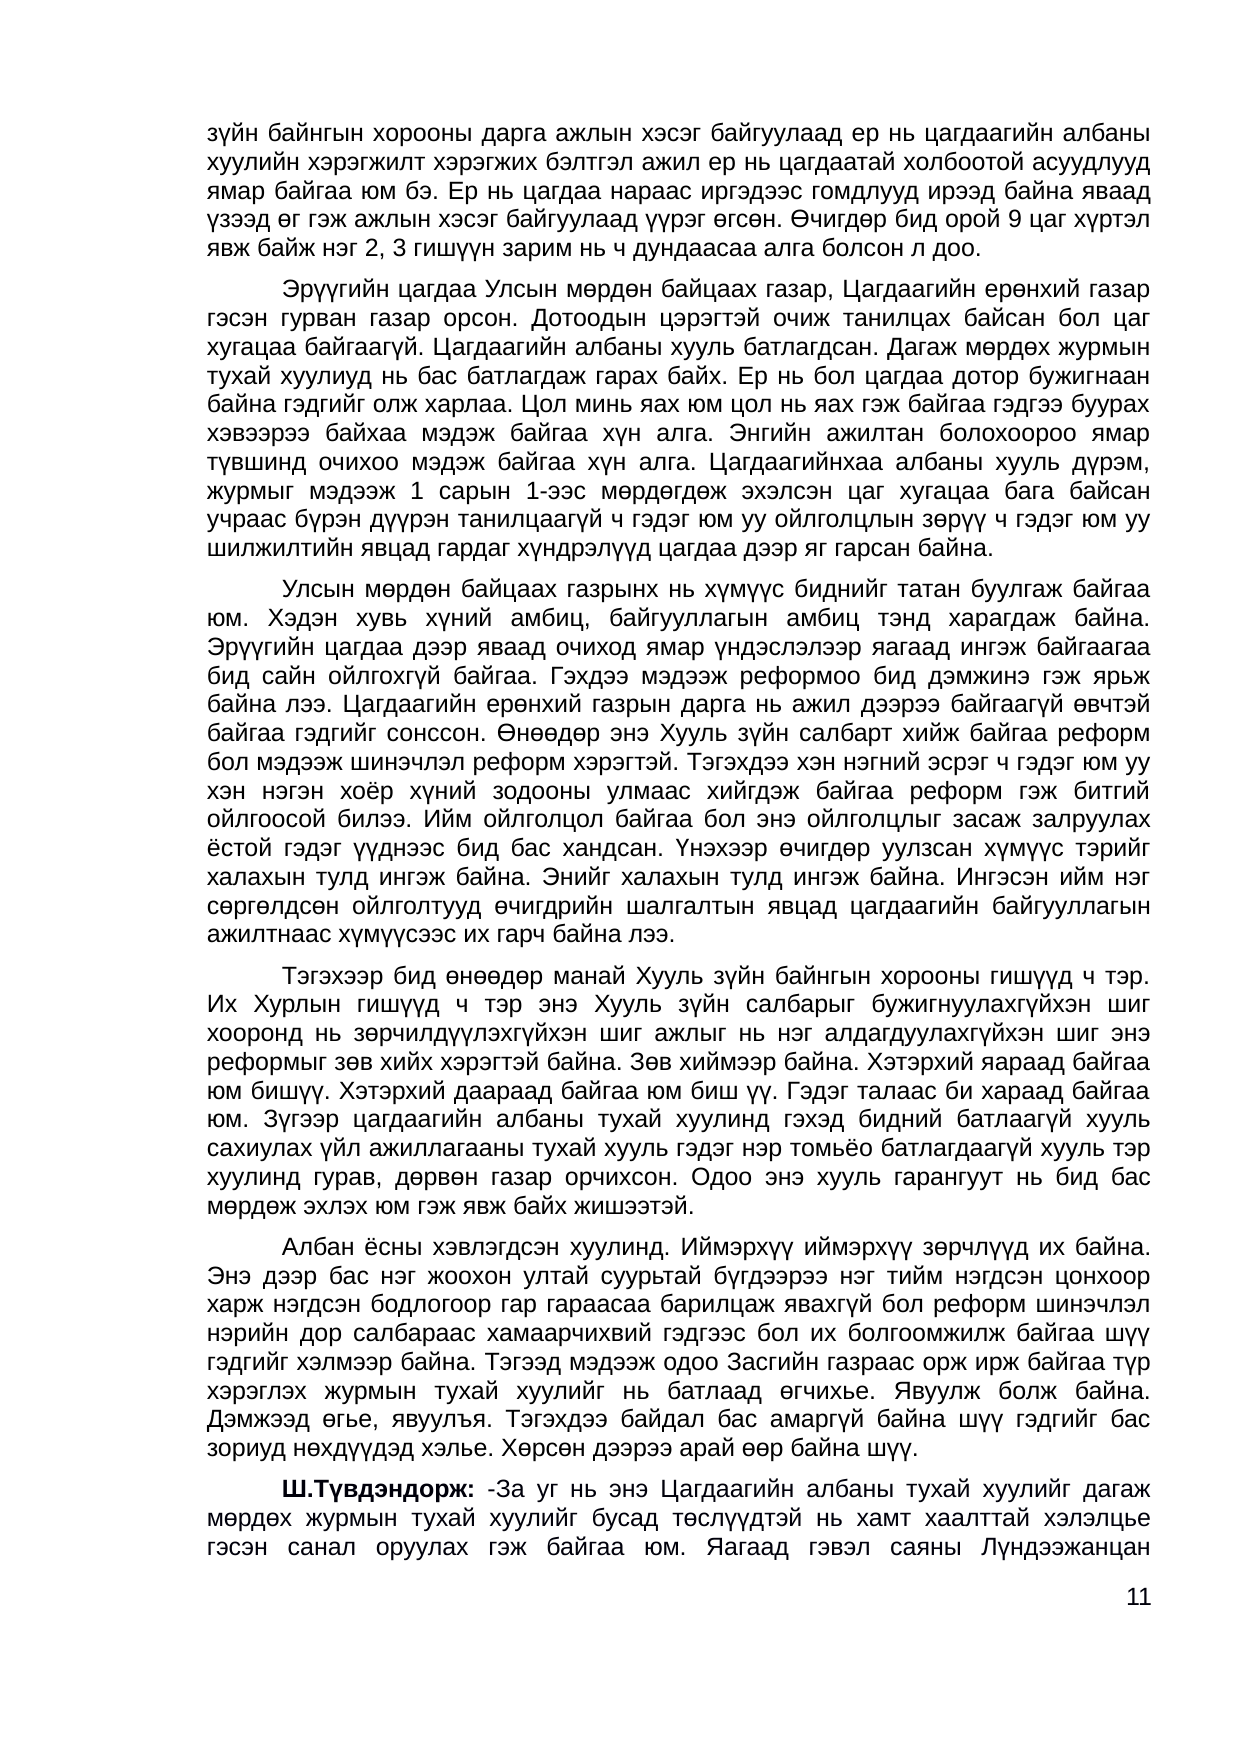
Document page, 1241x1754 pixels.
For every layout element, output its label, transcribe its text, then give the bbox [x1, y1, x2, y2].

text Тэгэхээр бид өнөөдөр манай Хууль зүйн байнгын хорооны гишүүд ч тэр. Их Хурлын гишүүд ч тэр энэ Хууль зүйн салбарыг бужигнуулахгүйхэн шиг хооронд нь зөрчилдүүлэхгүйхэн шиг ажлыг нь нэг алдагдуулахгүйхэн шиг энэ реформыг зөв хийх хэрэгтэй байна. Зөв хиймээр байна. Хэтэрхий яараад байгаа юм бишүү. Хэтэрхий даараад байгаа юм биш үү. Гэдэг талаас би хараад байгаа юм. Зүгээр цагдаагийн албаны тухай хуулинд гэхэд бидний батлаагүй хууль сахиулах үйл ажиллагааны тухай хууль гэдэг нэр томьёо батлагдаагүй хууль тэр хуулинд гурав, дөрвөн газар орчихсон. Одоо энэ хууль гарангуут нь бид бас мөрдөж эхлэх юм гэж явж байх жишээтэй. [207, 961, 1152, 1219]
text Эрүүгийн цагдаа Улсын мөрдөн байцаах газар, Цагдаагийн ерөнхий газар гэсэн гурван газар орсон. Дотоодын цэрэгтэй очиж танилцах байсан бол цаг хугацаа байгаагүй. Цагдаагийн албаны хууль батлагдсан. Дагаж мөрдөх журмын тухай хуулиуд нь бас батлагдаж гарах байх. Ер нь бол цагдаа дотор бужигнаан байна гэдгийг олж харлаа. Цол минь яах юм цол нь яах гэж байгаа гэдгээ буурах хэвээрээ байхаа мэдэж байгаа хүн алга. Энгийн ажилтан болохоороо ямар түвшинд очихоо мэдэж байгаа хүн алга. Цагдаагийнхаа албаны хууль дүрэм, журмыг мэдээж 1 сарын 1-ээс мөрдөгдөж эхэлсэн цаг хугацаа бага байсан учраас бүрэн дүүрэн танилцаагүй ч гэдэг юм уу ойлголцлын зөрүү ч гэдэг юм уу шилжилтийн явцад гардаг хүндрэлүүд цагдаа дээр яг гарсан байна. [207, 274, 1152, 562]
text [207, 118, 1152, 262]
text Улсын мөрдөн байцаах газрынх нь хүмүүс биднийг татан буулгаж байгаа юм. Хэдэн хувь хүний амбиц, байгууллагын амбиц тэнд харагдаж байна. Эрүүгийн цагдаа дээр яваад очиход ямар үндэслэлээр яагаад ингэж байгаагаа бид сайн ойлгохгүй байгаа. Гэхдээ мэдээж реформоо бид дэмжинэ гэж ярьж байна лээ. Цагдаагийн ерөнхий газрын дарга нь ажил дээрээ байгаагүй өвчтэй байгаа гэдгийг сонссон. Өнөөдөр энэ Хууль зүйн салбарт хийж байгаа реформ бол мэдээж шинэчлэл реформ хэрэгтэй. Тэгэхдээ хэн нэгний эсрэг ч гэдэг юм уу хэн нэгэн хоёр хүний зодооны улмаас хийгдэж байгаа реформ гэж битгий ойлгоосой билээ. Ийм ойлголцол байгаа бол энэ ойлголцлыг засаж залруулах ёстой гэдэг үүднээс бид бас хандсан. Үнэхээр өчигдөр уулзсан хүмүүс тэрийг халахын тулд ингэж байна. Энийг халахын тулд ингэж байна. Ингэсэн ийм нэг сөргөлдсөн ойлголтууд өчигдрийн шалгалтын явцад цагдаагийн байгууллагын ажилтнаас хүмүүсээс их гарч байна лээ. [207, 574, 1152, 948]
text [207, 1474, 1152, 1561]
text Албан ёсны хэвлэгдсэн хуулинд. Иймэрхүү иймэрхүү зөрчлүүд их байна. Энэ дээр бас нэг жоохон ултай суурьтай бүгдээрээ нэг тийм нэгдсэн цонхоор харж нэгдсэн бодлогоор гар гараасаа барилцаж явахгүй бол реформ шинэчлэл нэрийн дор салбараас хамаарчихвий гэдгээс бол их болгоомжилж байгаа шүү гэдгийг хэлмээр байна. Тэгээд мэдээж одоо Засгийн газраас орж ирж байгаа түр хэрэглэх журмын тухай хуулийг нь батлаад өгчихье. Явуулж болж байна. Дэмжээд өгье, явуулъя. Тэгэхдээ байдал бас амаргүй байна шүү гэдгийг бас зориуд нөхдүүдэд хэлье. Хөрсөн дээрээ арай өөр байна шүү. [207, 1232, 1152, 1462]
